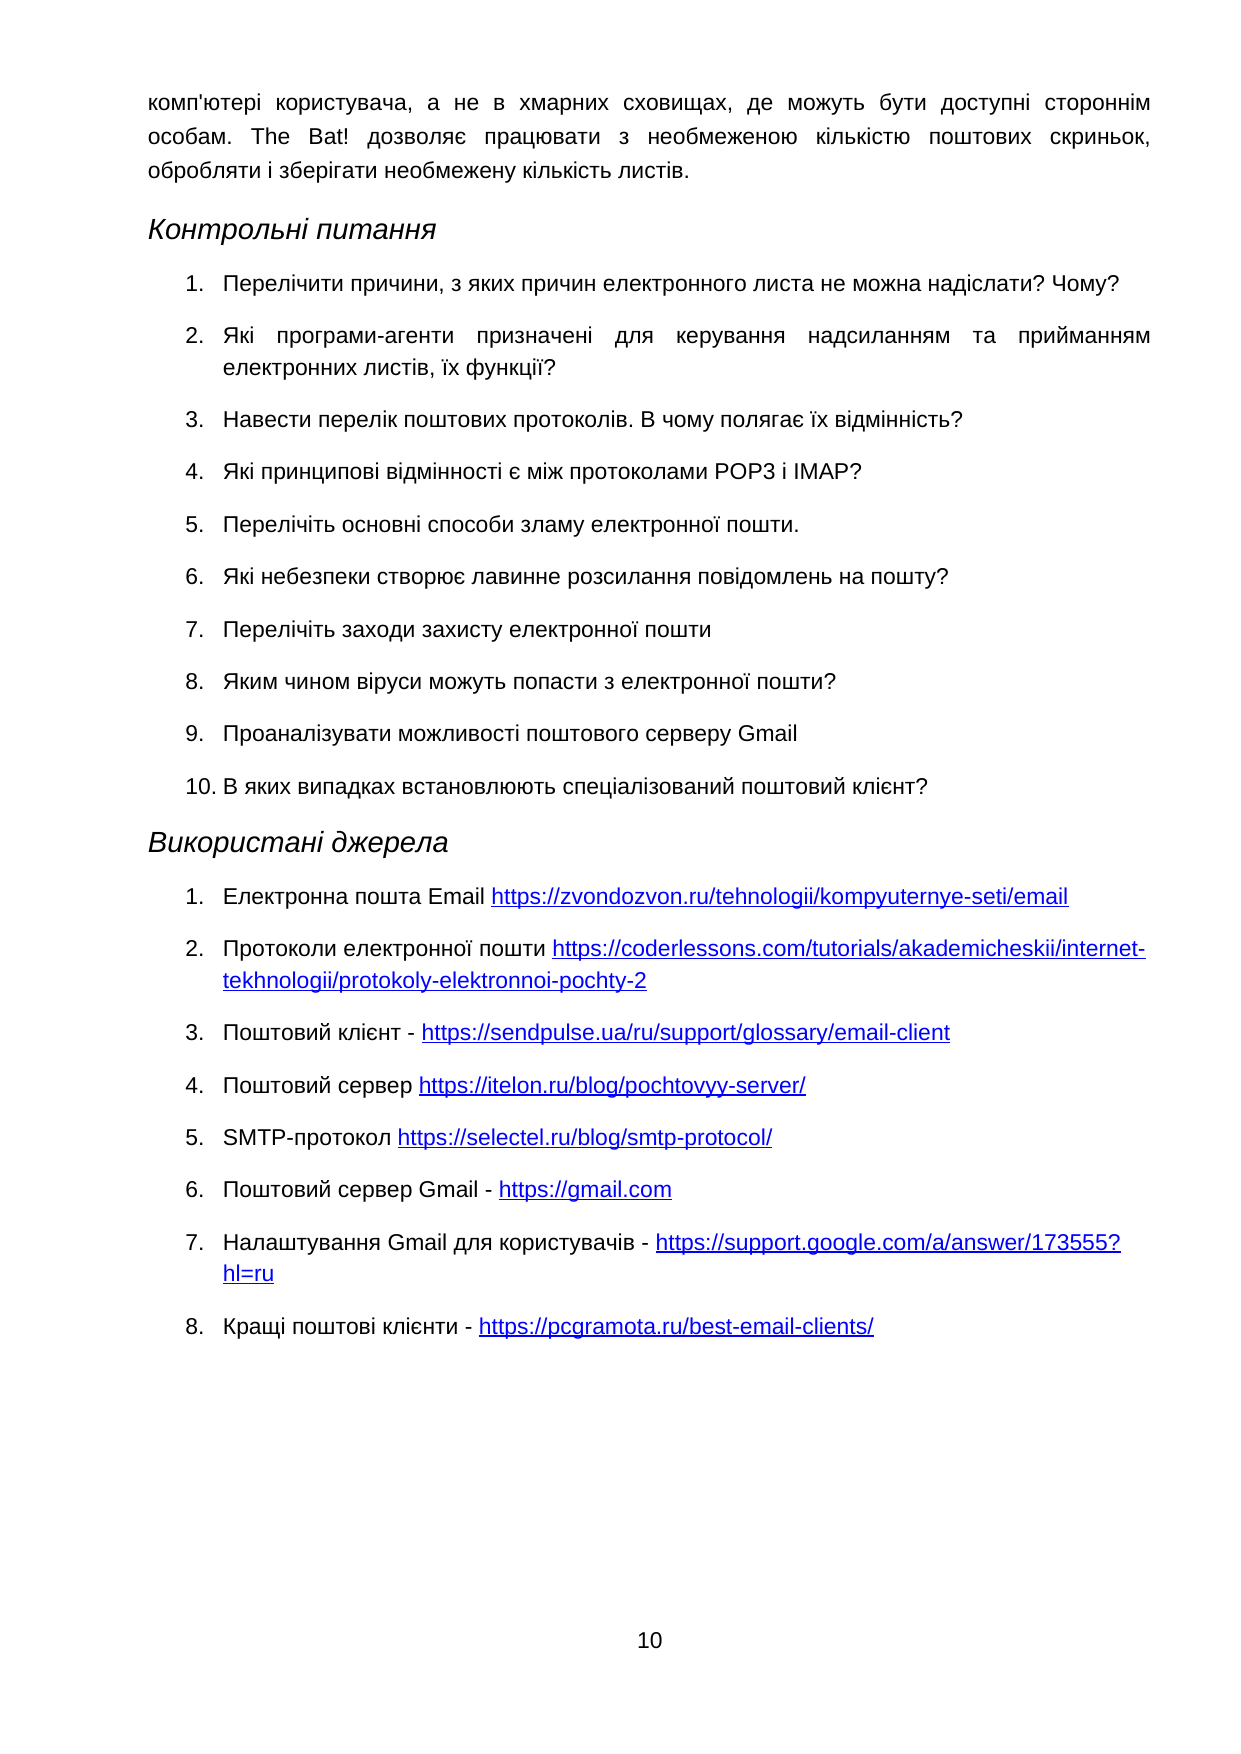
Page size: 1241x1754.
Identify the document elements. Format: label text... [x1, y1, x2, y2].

list Перелічити причини, з яких причин електронного листа не можна надіслати? Чому? [185, 269, 1152, 296]
list Електронна пошта Email https://zvondozvon.ru/tehnologii/kompyuternye-seti/email [185, 883, 1152, 909]
list Які програми-агенти призначені для керування надсиланням та прийманням електронних листів, їх функції? [185, 322, 1152, 380]
list Поштовий сервер https://itelon.ru/blog/pochtovyy-server/ [185, 1072, 1152, 1098]
list Поштовий сервер Gmail - https://gmail.com [185, 1176, 1152, 1203]
list Які небезпеки створює лавинне розсилання повідомлень на пошту? [185, 563, 1152, 589]
list Проаналізувати можливості поштового серверу Gmail [185, 720, 1152, 747]
subtitle Використані джерела [148, 825, 1152, 859]
list Які принципові відмінності є між протоколами POP3 і IMAP? [185, 458, 1152, 485]
list В яких випадках встановлюють спеціалізований поштовий клієнт? [185, 773, 1152, 799]
list Яким чином віруси можуть попасти з електронної пошти? [185, 668, 1152, 694]
list Поштовий клієнт - https://sendpulse.ua/ru/support/glossary/email-client [185, 1019, 1152, 1046]
subtitle Контрольні питання [148, 212, 1152, 245]
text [148, 88, 1152, 183]
list Перелічіть заходи захисту електронної пошти [185, 616, 1152, 642]
list Перелічіть основні способи зламу електронної пошти. [185, 511, 1152, 537]
list SMTP-протокол https://selectel.ru/blog/smtp-protocol/ [185, 1124, 1152, 1150]
list Налаштування Gmail для користувачів - https://support.google.com/a/answer/173555?hl=ru [185, 1229, 1152, 1287]
list Навести перелік поштових протоколів. В чому полягає їх відмінність? [185, 406, 1152, 432]
list Кращі поштові клієнти - https://pcgramota.ru/best-email-clients/ [185, 1313, 1152, 1339]
list Протоколи електронної пошти https://coderlessons.com/tutorials/akademicheskii/internet-tekhnologii/protokoly-elektronnoi-pochty-2 [185, 935, 1152, 993]
